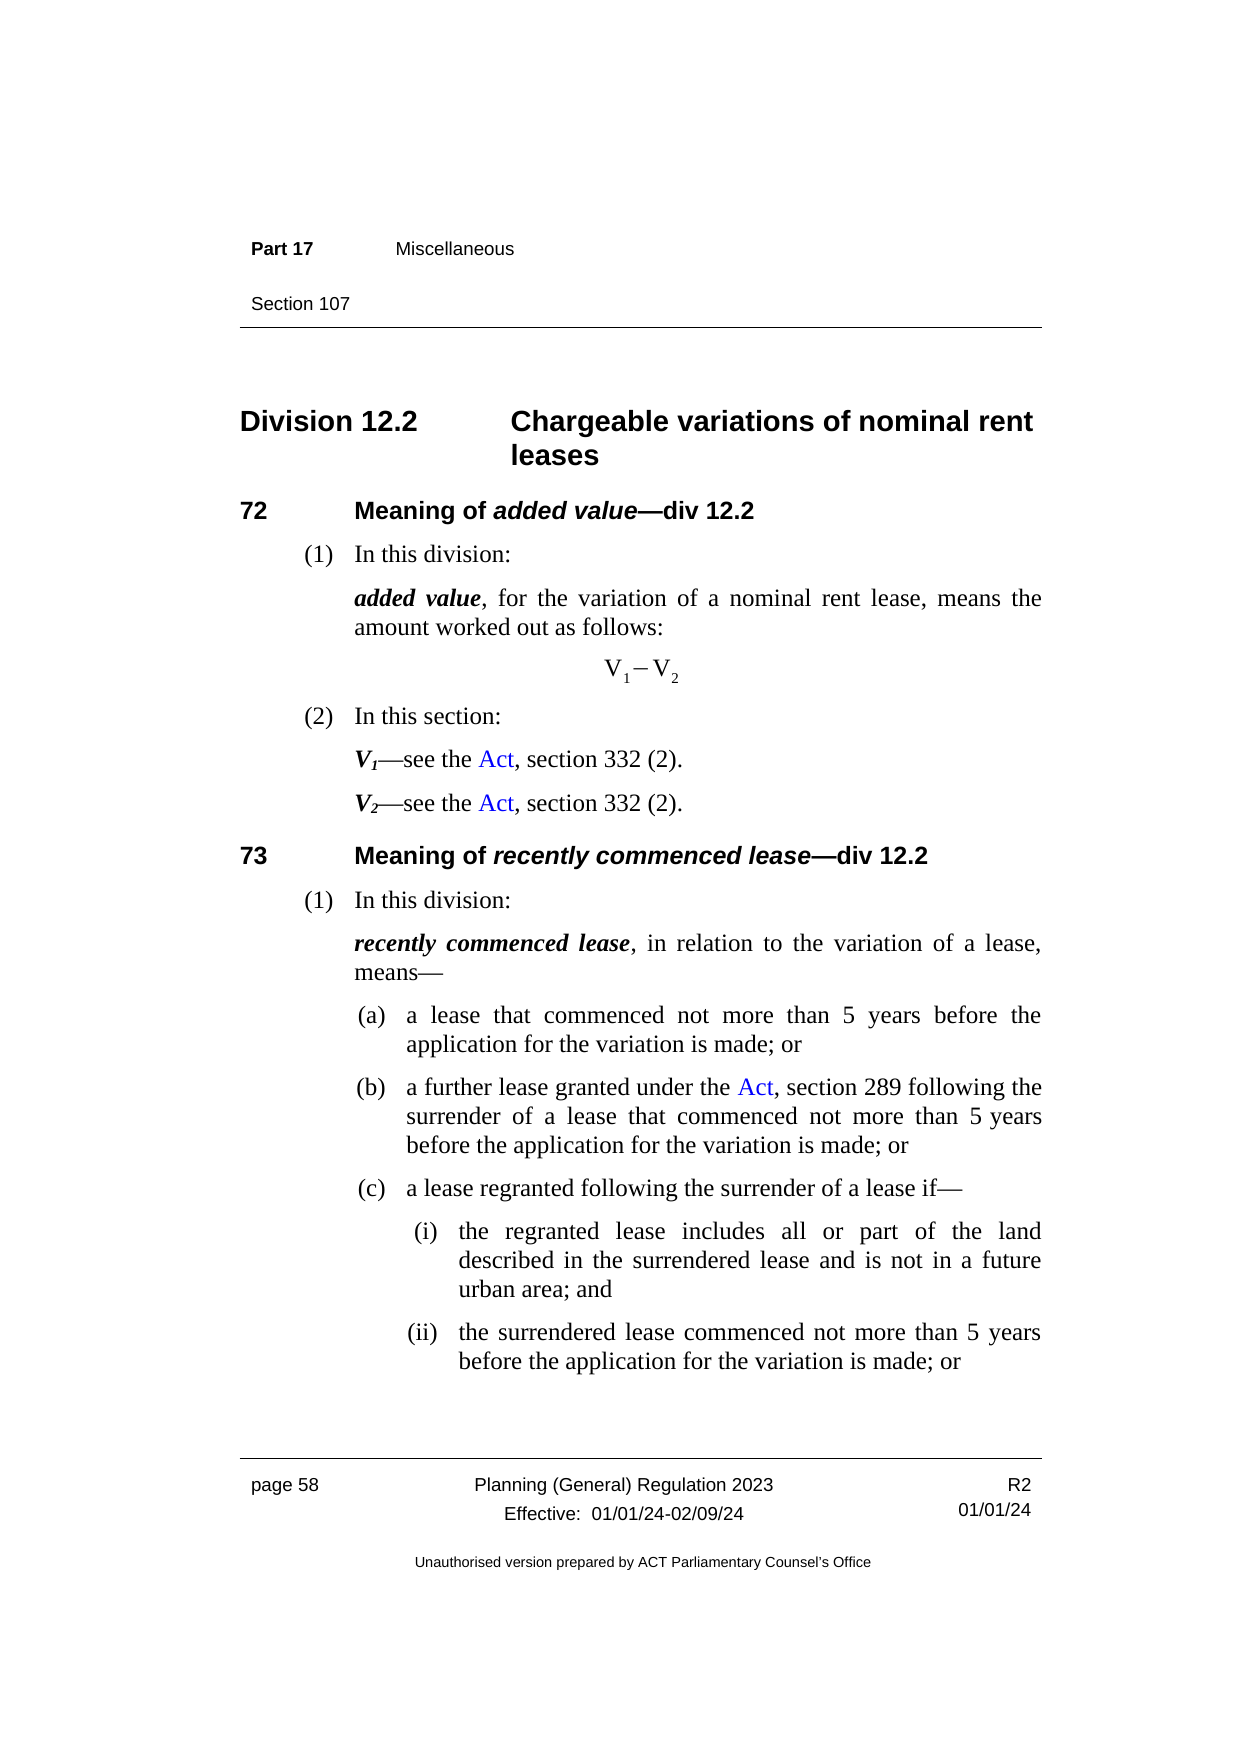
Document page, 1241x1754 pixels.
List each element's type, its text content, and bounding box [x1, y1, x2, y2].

text V1—see the Act, section 332 (2). [354, 744, 1042, 773]
text V2—see the Act, section 332 (2). [354, 788, 1042, 816]
text Division 12.2 Chargeable variations of nominal rent leases [239, 404, 1042, 471]
text added value, for the variation of a nominal rent lease, means the amount worked out as follows: [354, 583, 1042, 640]
text 73 Meaning of recently commenced lease—div 12.2 [239, 841, 1042, 870]
text recently commenced lease, in relation to the variation of a lease, means— [354, 928, 1042, 986]
text (a) a lease that commenced not more than 5 years before the application for the variation is made; or [239, 1000, 1042, 1058]
text (b) a further lease granted under the Act, section 289 following the surrender of a lease that commenced not more than 5 years before the application for the variation is made; or [239, 1072, 1042, 1158]
text 72 Meaning of added value—div 12.2 [239, 496, 1042, 525]
text (i) the regranted lease includes all or part of the land described in the surrendered lease and is not in a future urban area; and [239, 1216, 1042, 1303]
text (1) In this division: [239, 539, 1042, 568]
text (c) a lease regranted following the surrender of a lease if— [239, 1173, 1042, 1202]
text (2) In this section: [239, 701, 1042, 730]
text (ii) the surrendered lease commenced not more than 5 years before the application for the variation is made; or [239, 1317, 1042, 1375]
text (1) In this division: [239, 885, 1042, 913]
